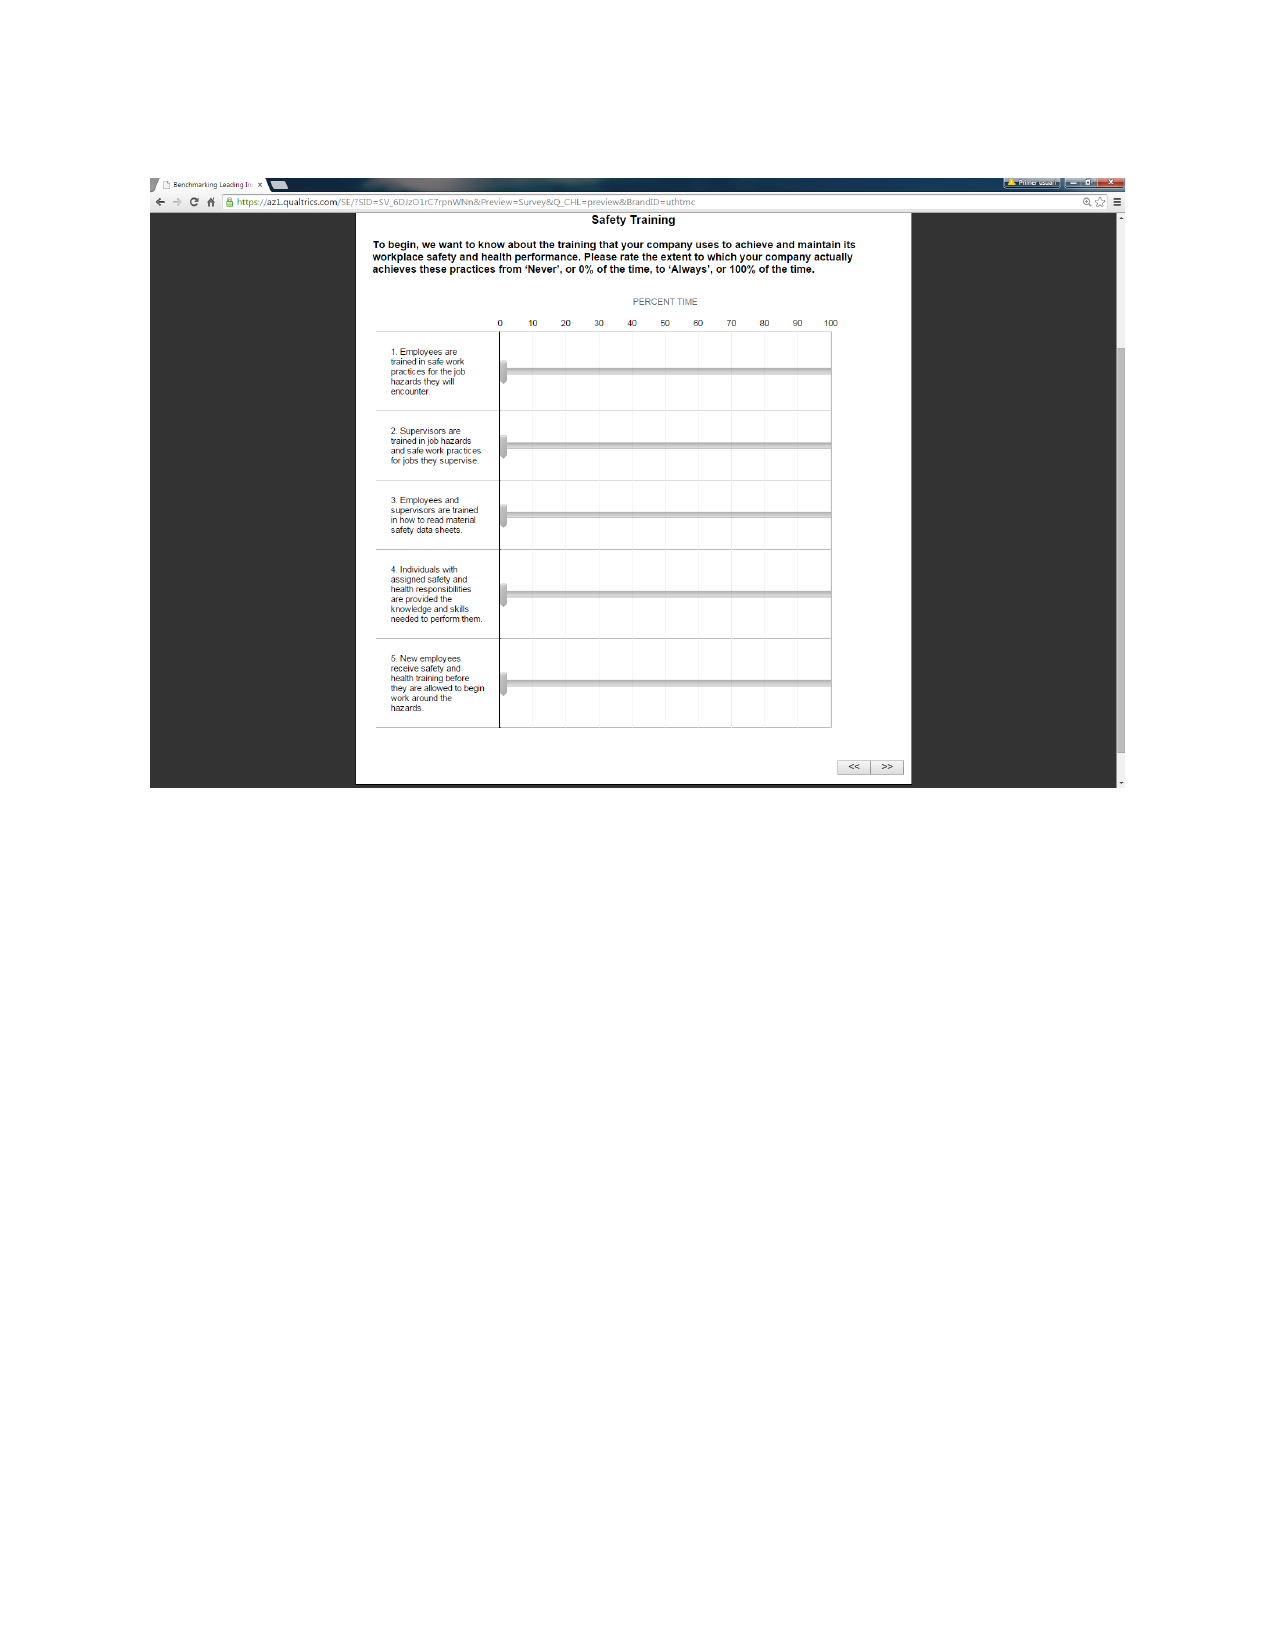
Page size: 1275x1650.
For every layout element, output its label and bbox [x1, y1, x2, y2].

picture [150, 178, 1125, 788]
